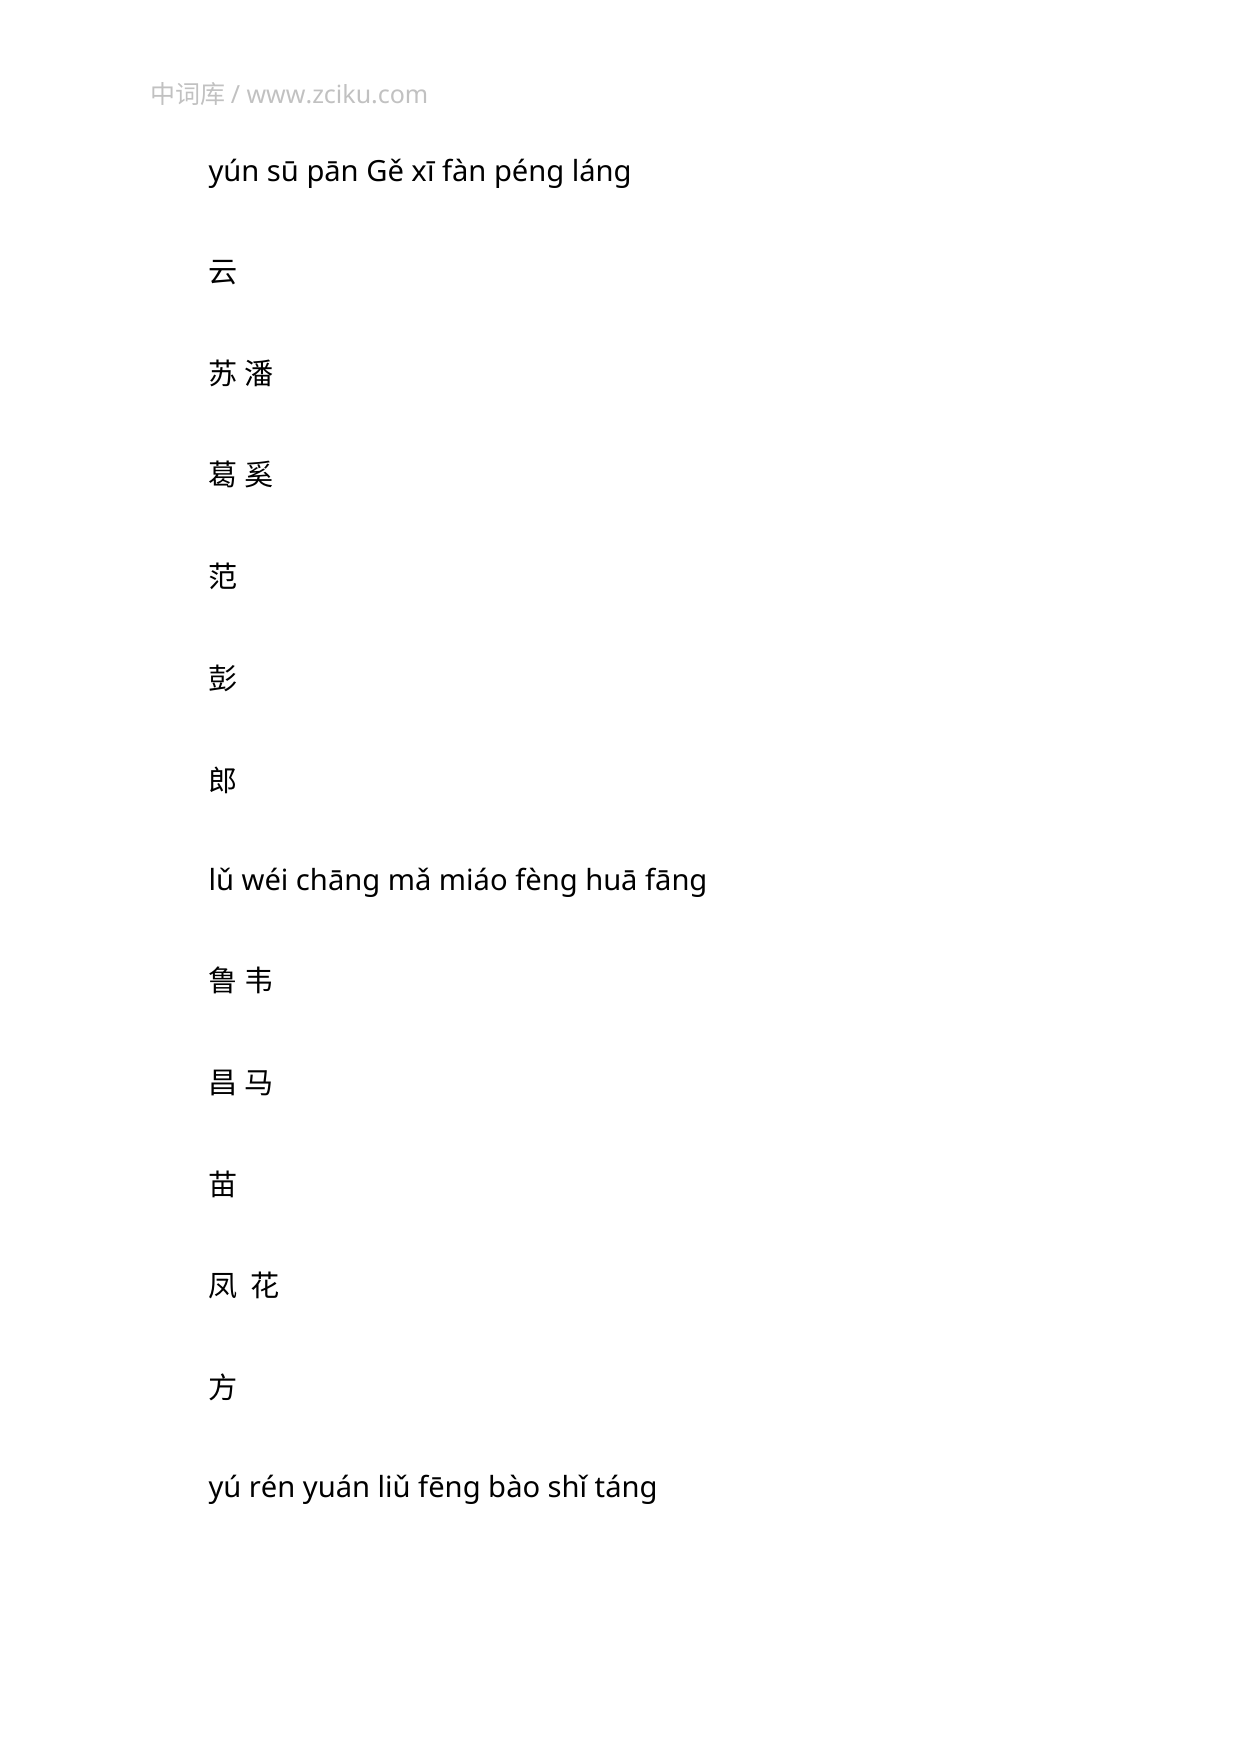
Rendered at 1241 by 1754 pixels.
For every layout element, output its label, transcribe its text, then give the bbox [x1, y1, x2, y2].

text 郎 [150, 757, 1090, 799]
text yú rén yuán liǔ fēng bào shǐ táng [150, 1466, 1090, 1506]
text 昌 马 [150, 1059, 1090, 1102]
text lǔ wéi chāng mǎ miáo fèng huā fāng [150, 859, 1090, 899]
text 彭 [150, 656, 1090, 698]
text 苏 潘 [150, 350, 1090, 392]
text 范 [150, 554, 1090, 596]
text 方 [150, 1364, 1090, 1407]
text 凤 花 [150, 1263, 1090, 1305]
text yún sū pān Gě xī fàn péng láng [150, 150, 1090, 190]
text 葛 奚 [150, 452, 1090, 494]
text 苗 [150, 1161, 1090, 1203]
text 云 [150, 248, 1090, 291]
text 鲁 韦 [150, 957, 1090, 1000]
